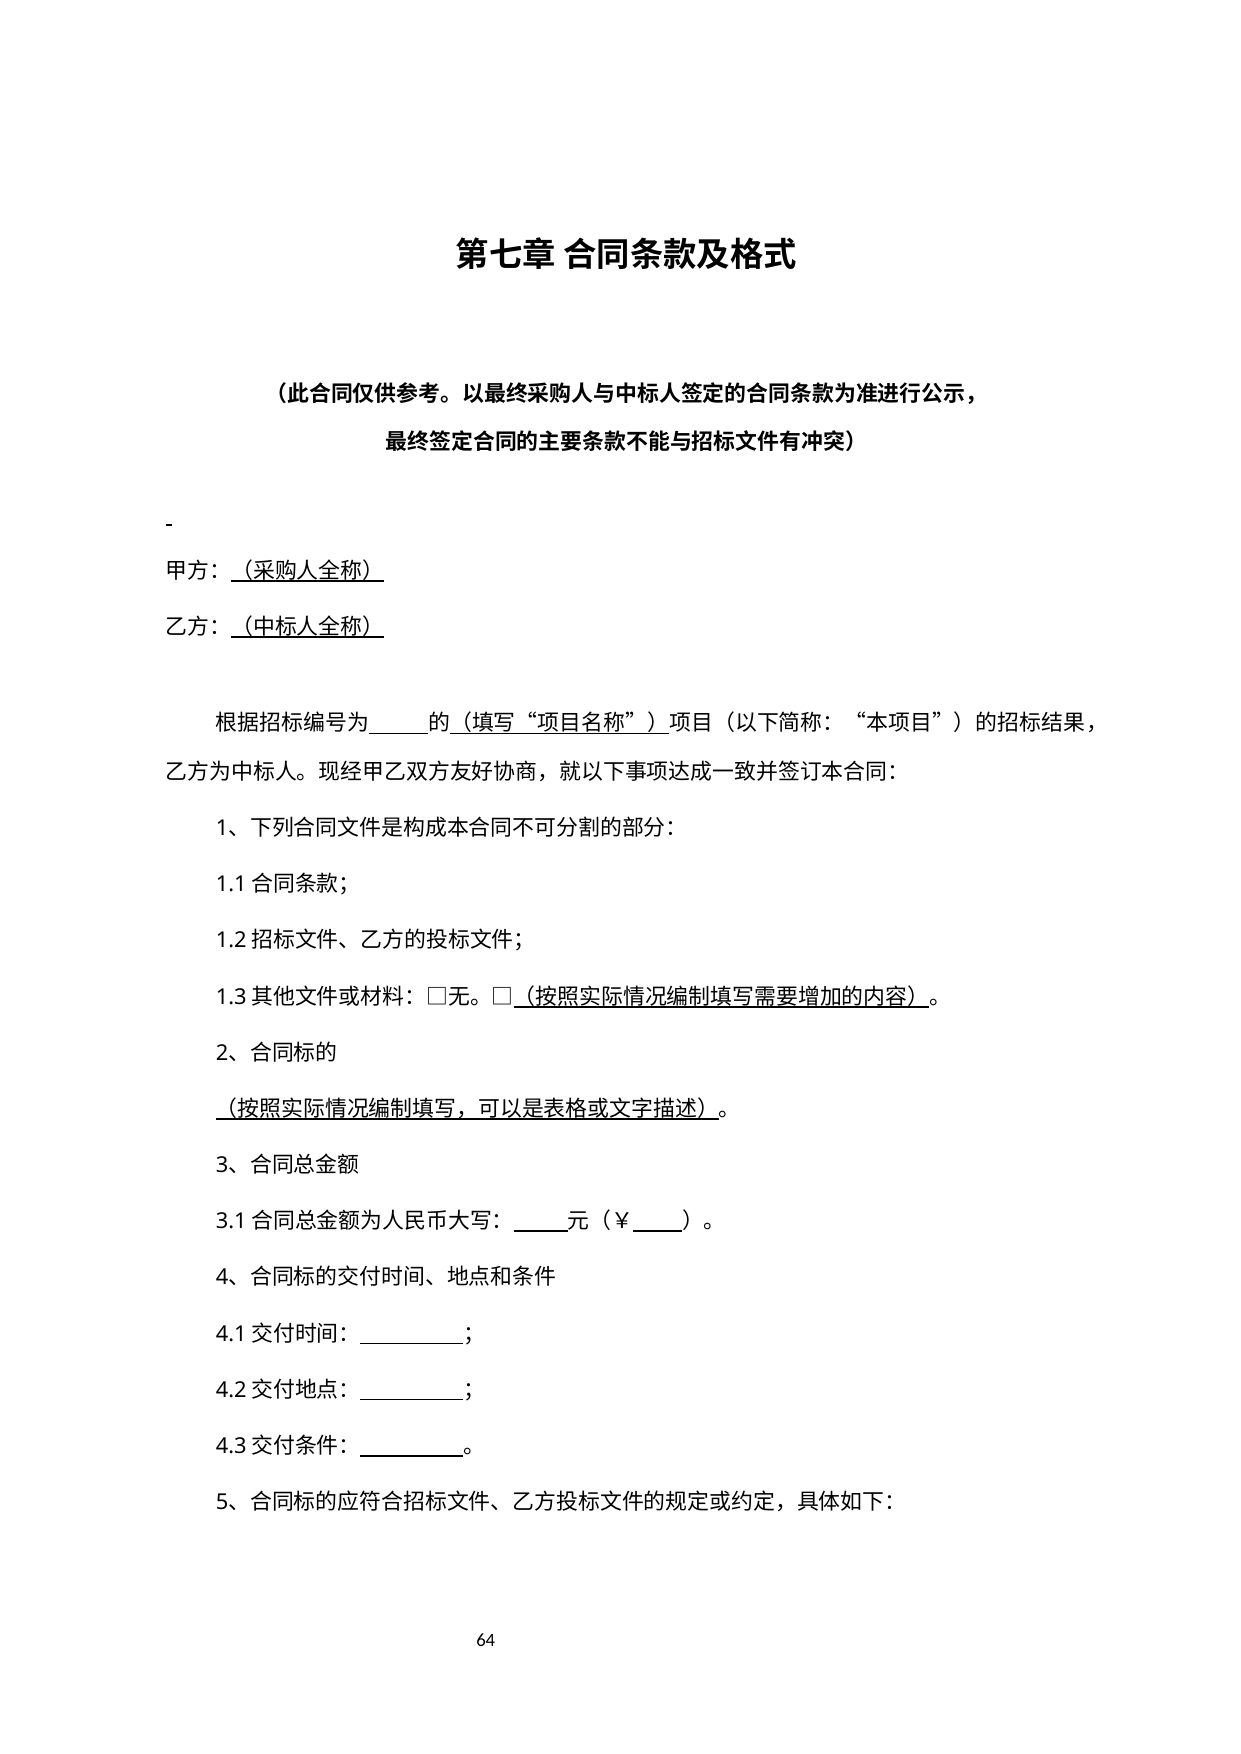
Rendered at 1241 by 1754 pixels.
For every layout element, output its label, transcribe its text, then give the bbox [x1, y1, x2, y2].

text 乙方：（中标人全称） [165, 608, 1087, 641]
text 第七章 合同条款及格式 [165, 219, 1087, 284]
text 3、合同总金额 [165, 1147, 1087, 1179]
text （此合同仅供参考。以最终采购人与中标人签定的合同条款为准进行公示， [165, 375, 1087, 408]
text 4.1交付时间： ； [165, 1315, 1087, 1348]
text 4.3交付条件： 。 [165, 1427, 1087, 1460]
text 1.3其他文件或材料：□无。□（按照实际情况编制填写需要增加的内容）。 [165, 978, 1087, 1011]
text 甲方：（采购人全称） [165, 552, 1087, 585]
text 4、合同标的交付时间、地点和条件 [165, 1259, 1087, 1292]
text 5、合同标的应符合招标文件、乙方投标文件的规定或约定，具体如下： [165, 1484, 1087, 1516]
text 1.1合同条款； [165, 866, 1087, 898]
text 最终签定合同的主要条款不能与招标文件有冲突） [165, 423, 1087, 456]
text 2、合同标的 [165, 1034, 1087, 1067]
text 1、下列合同文件是构成本合同不可分割的部分： [165, 810, 1087, 842]
text 3.1合同总金额为人民币大写： 元（￥ ）。 [165, 1203, 1087, 1235]
text （按照实际情况编制填写，可以是表格或文字描述）。 [165, 1091, 1087, 1123]
text 1.2招标文件、乙方的投标文件； [165, 922, 1087, 955]
text 4.2交付地点： ； [165, 1371, 1087, 1404]
text 根据招标编号为 的（填写“项目名称”）项目（以下简称：“本项目”）的招标结果，乙方为中标人。现经甲乙双方友好协商，就以下事项达成一致并签订本合同： [165, 705, 1087, 786]
